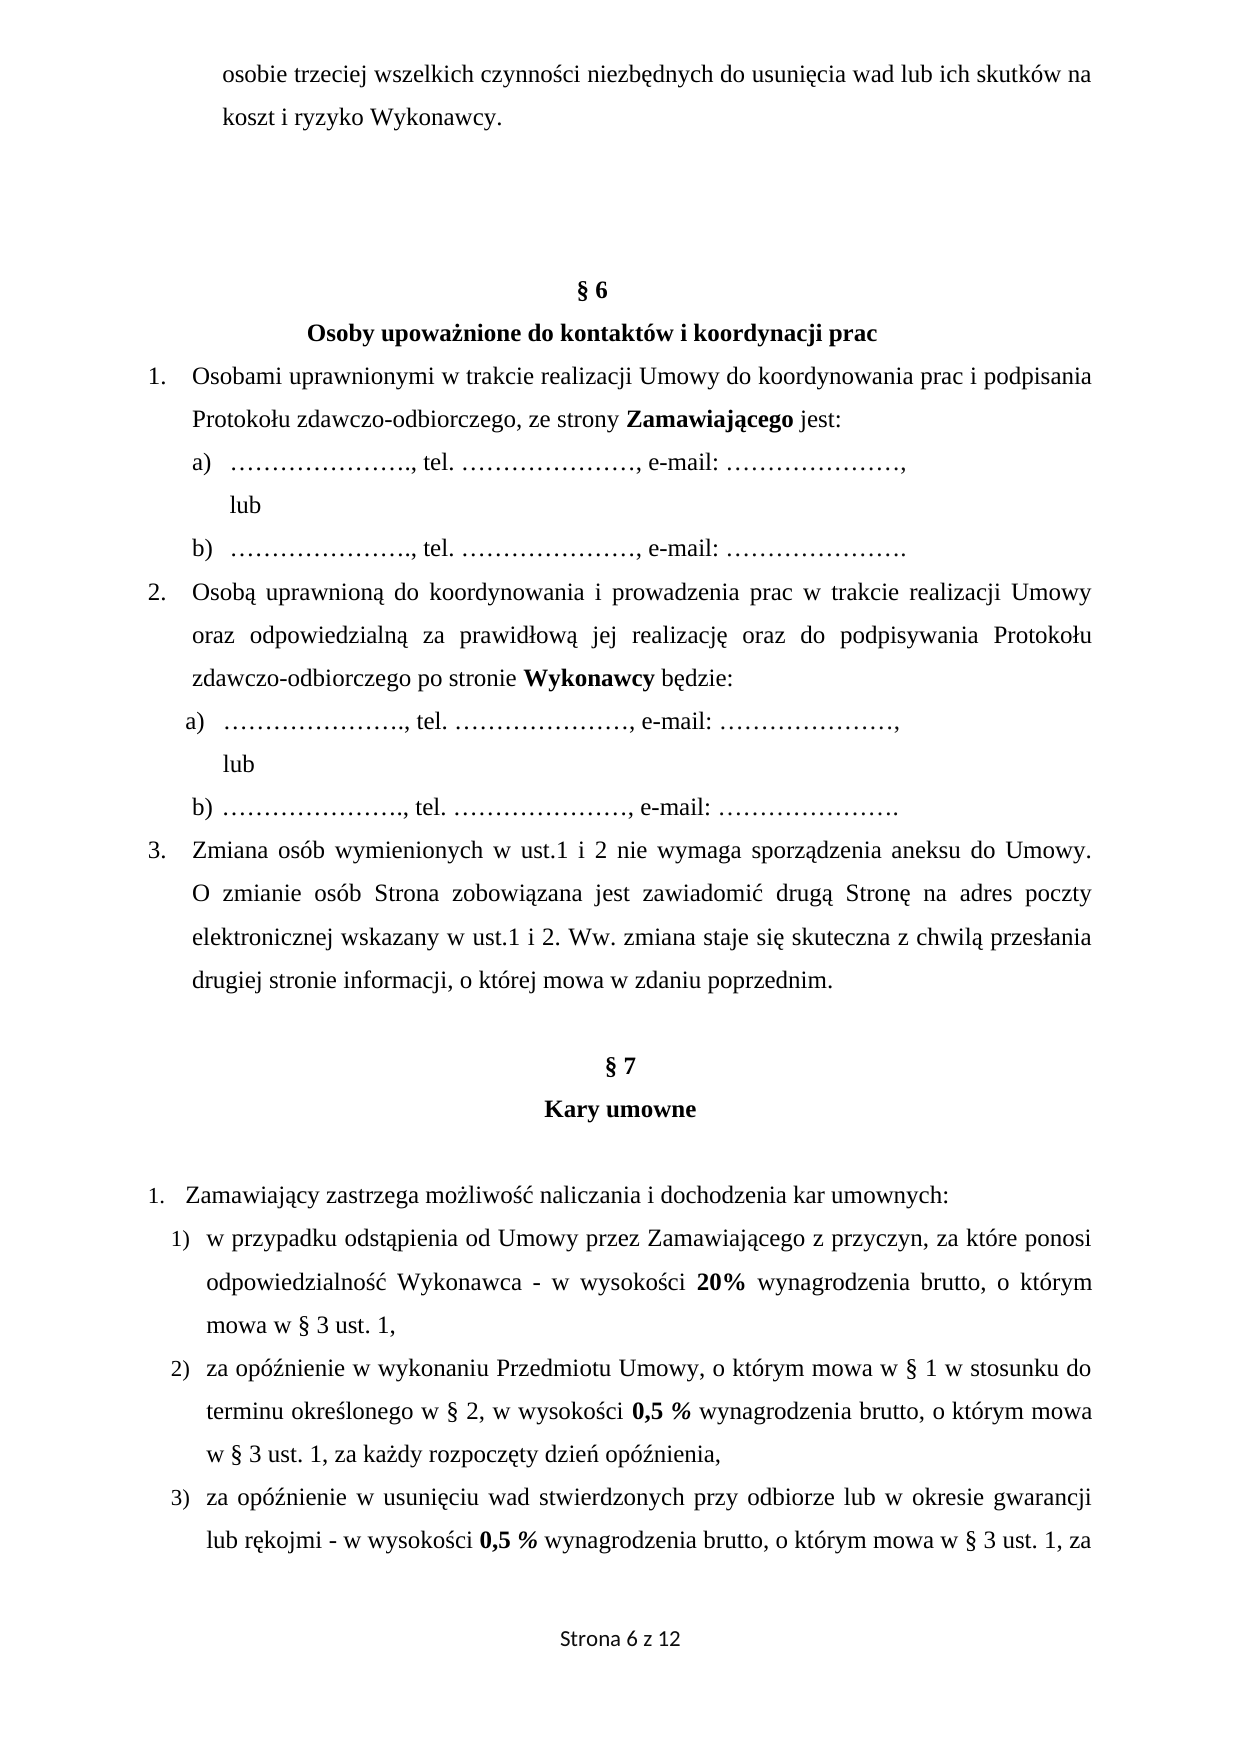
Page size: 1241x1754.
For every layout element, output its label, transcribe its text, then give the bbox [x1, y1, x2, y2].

text lub [223, 749, 1093, 778]
list …………………., tel. …………………, e-mail: …………………, [185, 706, 1093, 735]
list …………………., tel. …………………, e-mail: …………………. [192, 533, 1093, 562]
text lub [229, 490, 1093, 519]
list Osobami uprawnionymi w trakcie realizacji Umowy do koordynowania prac i podpisania Protokołu zdawczo-odbiorczego, ze strony Zamawiającego jest: [148, 361, 1093, 433]
list Zamawiający zastrzega możliwość naliczania i dochodzenia kar umownych: [148, 1180, 1093, 1209]
text Osoby upoważnione do kontaktów i koordynacji prac [91, 318, 1093, 347]
list Zmiana osób wymienionych w ust.1 i 2 nie wymaga sporządzenia aneksu do Umowy. O zmianie osób Strona zobowiązana jest zawiadomić drugą Stronę na adres poczty elektronicznej wskazany w ust.1 i 2. Ww. zmiana staje się skuteczna z chwilą przesłania drugiej stronie informacji, o której mowa w zdaniu poprzednim. [148, 835, 1093, 993]
list w przypadku odstąpienia od Umowy przez Zamawiającego z przyczyn, za które ponosi odpowiedzialność Wykonawca - w wysokości 20% wynagrodzenia brutto, o którym mowa w § 3 ust. 1, [171, 1223, 1093, 1338]
text § 6 [91, 275, 1093, 303]
list …………………., tel. …………………, e-mail: …………………, [192, 447, 1093, 476]
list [185, 59, 1093, 131]
list Osobą uprawnioną do koordynowania i prowadzenia prac w trakcie realizacji Umowy oraz odpowiedzialną za prawidłową jej realizację oraz do podpisywania Protokołu zdawczo-odbiorczego po stronie Wykonawcy będzie: [148, 577, 1093, 692]
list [171, 1482, 1093, 1554]
list …………………., tel. …………………, e-mail: …………………. [192, 792, 1093, 821]
text Kary umowne [148, 1094, 1093, 1123]
text § 7 [148, 1051, 1093, 1080]
list za opóźnienie w wykonaniu Przedmiotu Umowy, o którym mowa w § 1 w stosunku do terminu określonego w § 2, w wysokości 0,5 % wynagrodzenia brutto, o którym mowa w § 3 ust. 1, za każdy rozpoczęty dzień opóźnienia, [171, 1353, 1093, 1468]
